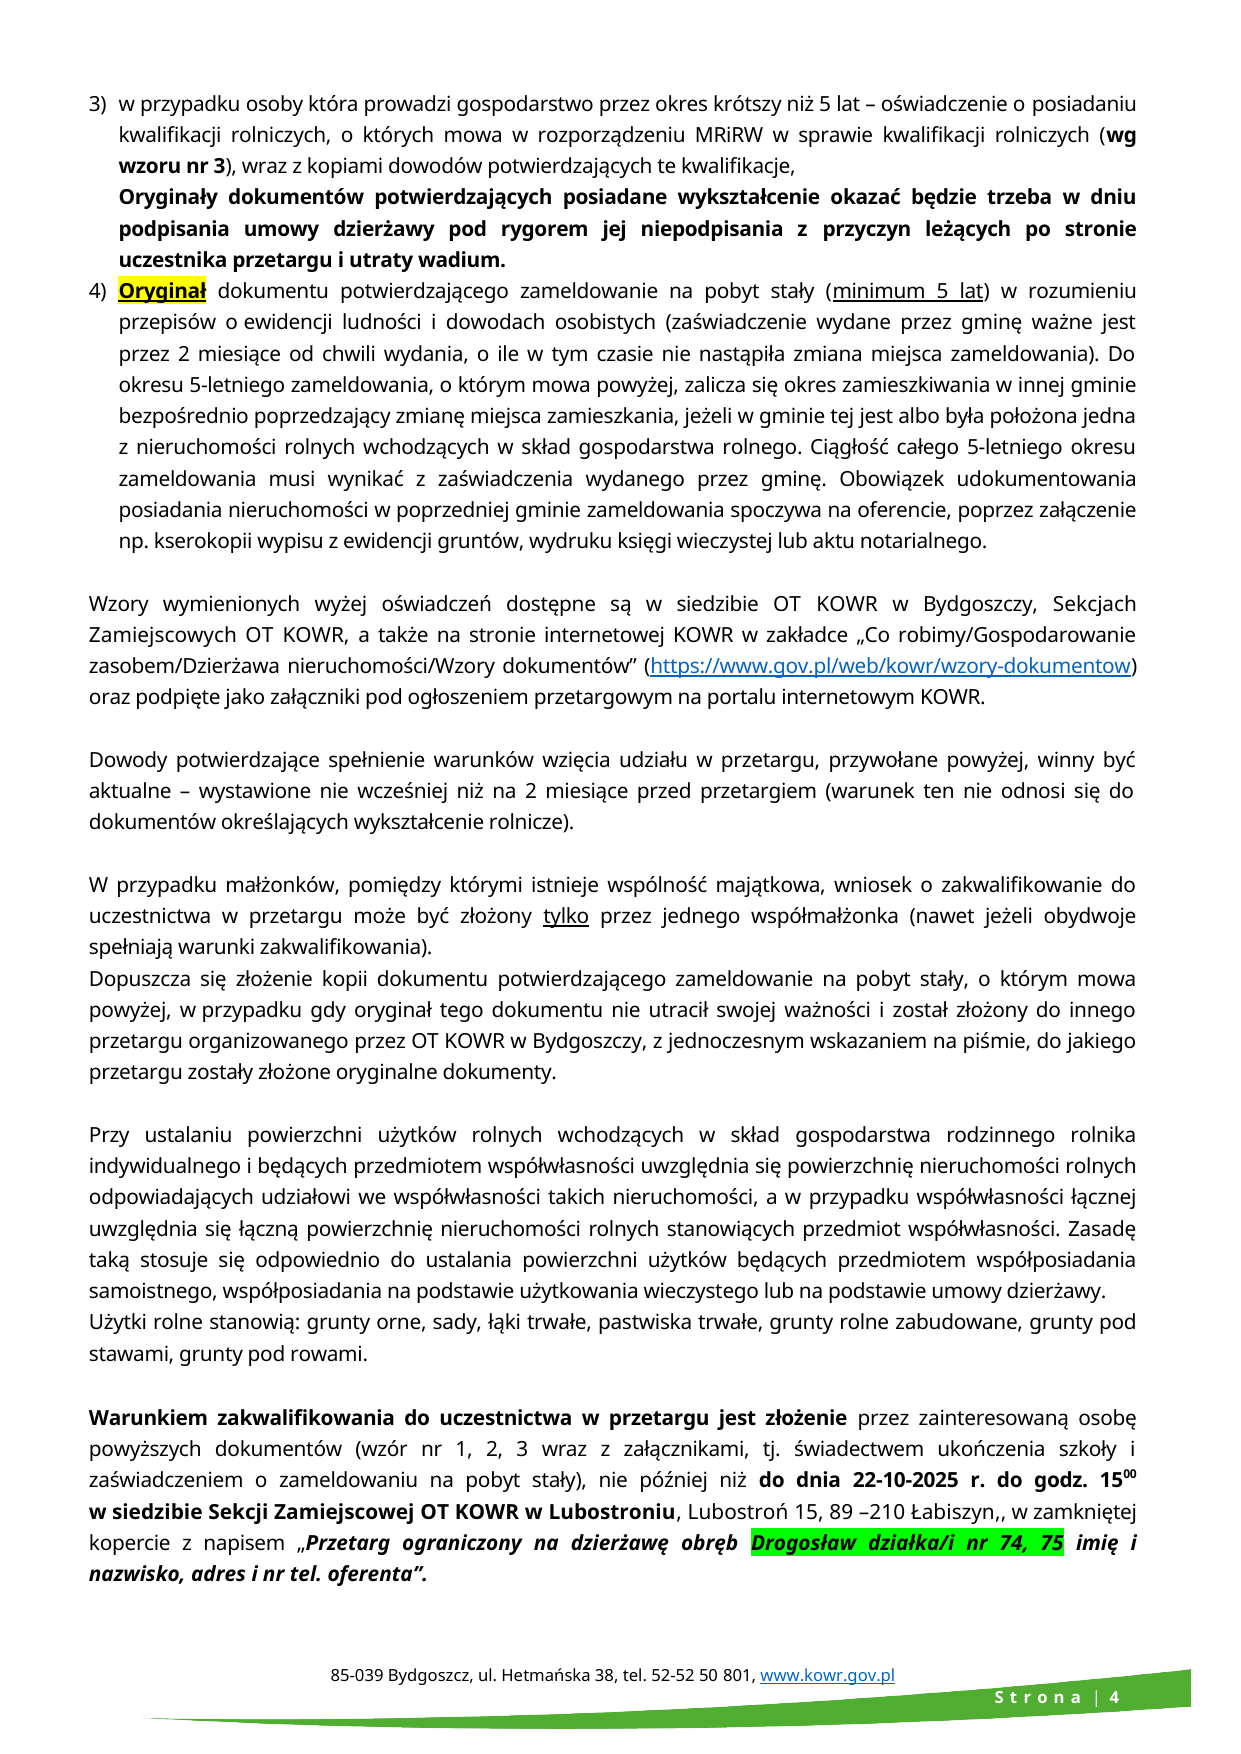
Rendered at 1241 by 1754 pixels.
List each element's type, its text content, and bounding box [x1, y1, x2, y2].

text Dopuszcza się złożenie kopii dokumentu potwierdzającego zameldowanie na pobyt stały, o którym mowa powyżej, w przypadku gdy oryginał tego dokumentu nie utracił swojej ważności i został złożony do innego przetargu organizowanego przez OT KOWR w Bydgoszczy, z jednoczesnym wskazaniem na piśmie, do jakiego przetargu zostały złożone oryginalne dokumenty. [89, 964, 1137, 1086]
list w przypadku osoby która prowadzi gospodarstwo przez okres krótszy niż 5 lat – oświadczenie o posiadaniu kwalifikacji rolniczych, o których mowa w rozporządzeniu MRiRW w sprawie kwalifikacji rolniczych (wg wzoru nr 3), wraz z kopiami dowodów potwierdzających te kwalifikacje, [89, 89, 1137, 179]
text W przypadku małżonków, pomiędzy którymi istnieje wspólność majątkowa, wniosek o zakwalifikowanie do uczestnictwa w przetargu może być złożony tylko przez jednego współmałżonka (nawet jeżeli obydwoje spełniają warunki zakwalifikowania). [89, 870, 1137, 961]
picture [141, 1669, 1192, 1729]
text Dowody potwierdzające spełnienie warunków wzięcia udziału w przetargu, przywołane powyżej, winny być aktualne – wystawione nie wcześniej niż na 2 miesiące przed przetargiem (warunek ten nie odnosi się do dokumentów określających wykształcenie rolnicze). [89, 745, 1136, 836]
text Przy ustalaniu powierzchni użytków rolnych wchodzących w skład gospodarstwa rodzinnego rolnika indywidualnego i będących przedmiotem współwłasności uwzględnia się powierzchnię nieruchomości rolnych odpowiadających udziałowi we współwłasności takich nieruchomości, a w przypadku współwłasności łącznej uwzględnia się łączną powierzchnię nieruchomości rolnych stanowiących przedmiot współwłasności. Zasadę taką stosuje się odpowiednio do ustalania powierzchni użytków będących przedmiotem współposiadania samoistnego, współposiadania na podstawie użytkowania wieczystego lub na podstawie umowy dzierżawy. [89, 1120, 1137, 1304]
text Użytki rolne stanowią: grunty orne, sady, łąki trwałe, pastwiska trwałe, grunty rolne zabudowane, grunty pod stawami, grunty pod rowami. [89, 1307, 1137, 1367]
text Warunkiem zakwalifikowania do uczestnictwa w przetargu jest złożenie przez zainteresowaną osobę powyższych dokumentów (wzór nr 1, 2, 3 wraz z załącznikami, tj. świadectwem ukończenia szkoły i zaświadczeniem o zameldowaniu na pobyt stały), nie później niż do dnia 22-10-2025 r. do godz. 1500 w siedzibie Sekcji Zamiejscowej OT KOWR w Lubostroniu, Lubostroń 15, 89 –210 Łabiszyn,, w zamkniętej kopercie z napisem „Przetarg ograniczony na dzierżawę obręb Drogosław działka/i nr 74, 75 imię i nazwisko, adres i nr tel. oferenta”. [89, 1403, 1137, 1588]
text Wzory wymienionych wyżej oświadczeń dostępne są w siedzibie OT KOWR w Bydgoszczy, Sekcjach Zamiejscowych OT KOWR, a także na stronie internetowej KOWR w zakładce „Co robimy/Gospodarowanie zasobem/Dzierżawa nieruchomości/Wzory dokumentów” (https://www.gov.pl/web/kowr/wzory-dokumentow) oraz podpięte jako załączniki pod ogłoszeniem przetargowym na portalu internetowym KOWR. [89, 589, 1137, 711]
text Oryginały dokumentów potwierdzających posiadane wykształcenie okazać będzie trzeba w dniu podpisania umowy dzierżawy pod rygorem jej niepodpisania z przyczyn leżących po stronie uczestnika przetargu i utraty wadium. [118, 182, 1137, 273]
list Oryginał dokumentu potwierdzającego zameldowanie na pobyt stały (minimum 5 lat) w rozumieniu przepisów o ewidencji ludności i dowodach osobistych (zaświadczenie wydane przez gminę ważne jest przez 2 miesiące od chwili wydania, o ile w tym czasie nie nastąpiła zmiana miejsca zameldowania). Do okresu 5-letniego zameldowania, o którym mowa powyżej, zalicza się okres zamieszkiwania w innej gminie bezpośrednio poprzedzający zmianę miejsca zamieszkania, jeżeli w gminie tej jest albo była położona jedna z nieruchomości rolnych wchodzących w skład gospodarstwa rolnego. Ciągłość całego 5-letniego okresu zameldowania musi wynikać z zaświadczenia wydanego przez gminę. Obowiązek udokumentowania posiadania nieruchomości w poprzedniej gminie zameldowania spoczywa na oferencie, poprzez załączenie np. kserokopii wypisu z ewidencji gruntów, wydruku księgi wieczystej lub aktu notarialnego. [89, 276, 1137, 554]
